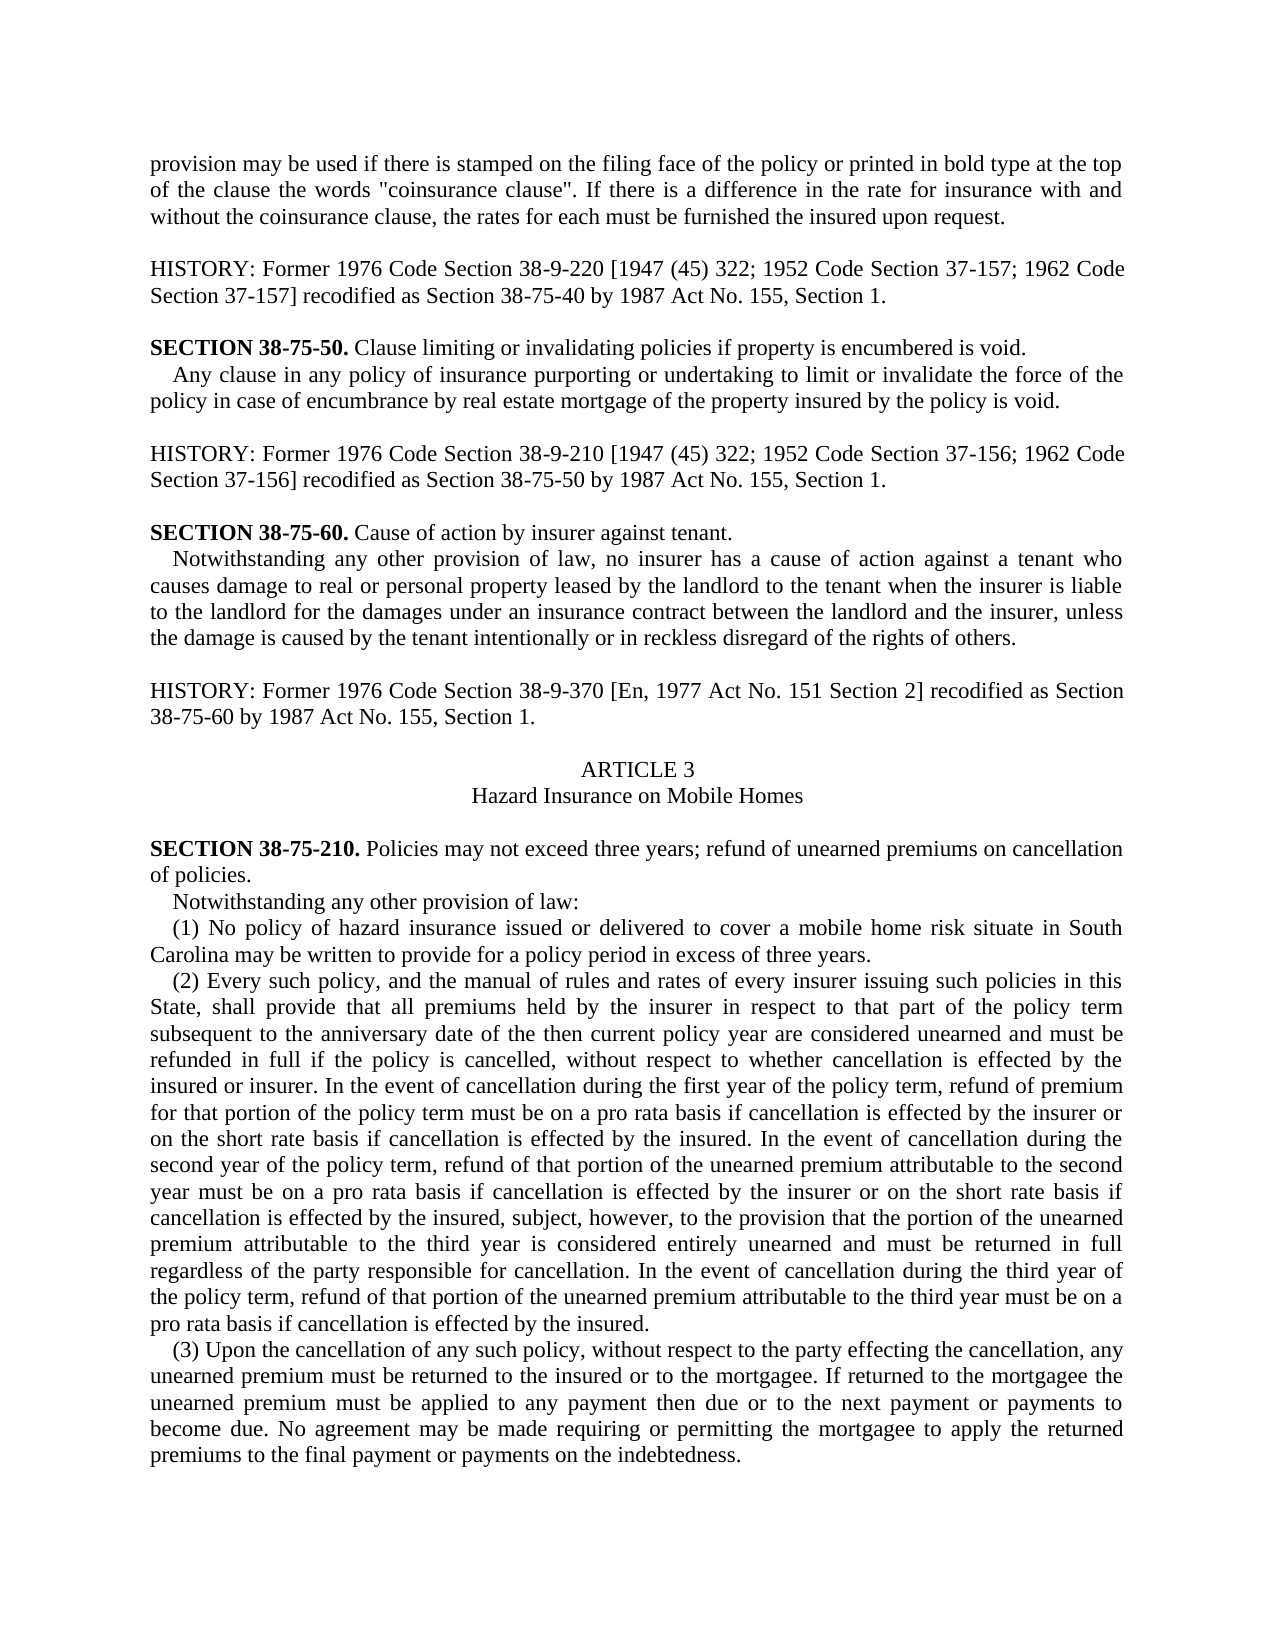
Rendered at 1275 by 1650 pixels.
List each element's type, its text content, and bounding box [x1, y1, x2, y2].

text HISTORY: Former 1976 Code Section 38-9-210 [1947 (45) 322; 1952 Code Section 37-156; 1962 Code Section 37-156] recodified as Section 38-75-50 by 1987 Act No. 155, Section 1. [150, 440, 1125, 493]
text (3) Upon the cancellation of any such policy, without respect to the party effecting the cancellation, any unearned premium must be returned to the insured or to the mortgagee. If returned to the mortgagee the unearned premium must be applied to any payment then due or to the next payment or payments to become due. No agreement may be made requiring or permitting the mortgagee to apply the returned premiums to the final payment or payments on the indebtedness. [150, 1336, 1125, 1468]
text Notwithstanding any other provision of law, no insurer has a cause of action against a tenant who causes damage to real or personal property leased by the landlord to the tenant when the insurer is liable to the landlord for the damages under an insurance contract between the landlord and the insurer, unless the damage is caused by the tenant intentionally or in reckless disregard of the rights of others. [150, 545, 1125, 651]
text HISTORY: Former 1976 Code Section 38-9-370 [En, 1977 Act No. 151 Section 2] recodified as Section 38-75-60 by 1987 Act No. 155, Section 1. [150, 677, 1125, 730]
text SECTION 38-75-210. Policies may not exceed three years; refund of unearned premiums on cancellation of policies. [150, 835, 1125, 888]
text SECTION 38-75-60. Cause of action by insurer against tenant. [150, 519, 1125, 545]
text Notwithstanding any other provision of law: [150, 888, 1125, 914]
text (1) No policy of hazard insurance issued or delivered to cover a mobile home risk situate in South Carolina may be written to provide for a policy period in excess of three years. [150, 914, 1125, 967]
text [150, 150, 1125, 229]
text ARTICLE 3 [150, 756, 1125, 782]
text SECTION 38-75-50. Clause limiting or invalidating policies if property is encumbered is void. [150, 334, 1125, 361]
text (2) Every such policy, and the manual of rules and rates of every insurer issuing such policies in this State, shall provide that all premiums held by the insurer in respect to that part of the policy term subsequent to the anniversary date of the then current policy year are considered unearned and must be refunded in full if the policy is cancelled, without respect to whether cancellation is effected by the insured or insurer. In the event of cancellation during the first year of the policy term, refund of premium for that portion of the policy term must be on a pro rata basis if cancellation is effected by the insurer or on the short rate basis if cancellation is effected by the insured. In the event of cancellation during the second year of the policy term, refund of that portion of the unearned premium attributable to the second year must be on a pro rata basis if cancellation is effected by the insurer or on the short rate basis if cancellation is effected by the insured, subject, however, to the provision that the portion of the unearned premium attributable to the third year is considered entirely unearned and must be returned in full regardless of the party responsible for cancellation. In the event of cancellation during the third year of the policy term, refund of that portion of the unearned premium attributable to the third year must be on a pro rata basis if cancellation is effected by the insured. [150, 967, 1125, 1336]
text Hazard Insurance on Mobile Homes [150, 782, 1125, 809]
text Any clause in any policy of insurance purporting or undertaking to limit or invalidate the force of the policy in case of encumbrance by real estate mortgage of the property insured by the policy is void. [150, 361, 1125, 413]
text HISTORY: Former 1976 Code Section 38-9-220 [1947 (45) 322; 1952 Code Section 37-157; 1962 Code Section 37-157] recodified as Section 38-75-40 by 1987 Act No. 155, Section 1. [150, 255, 1125, 308]
